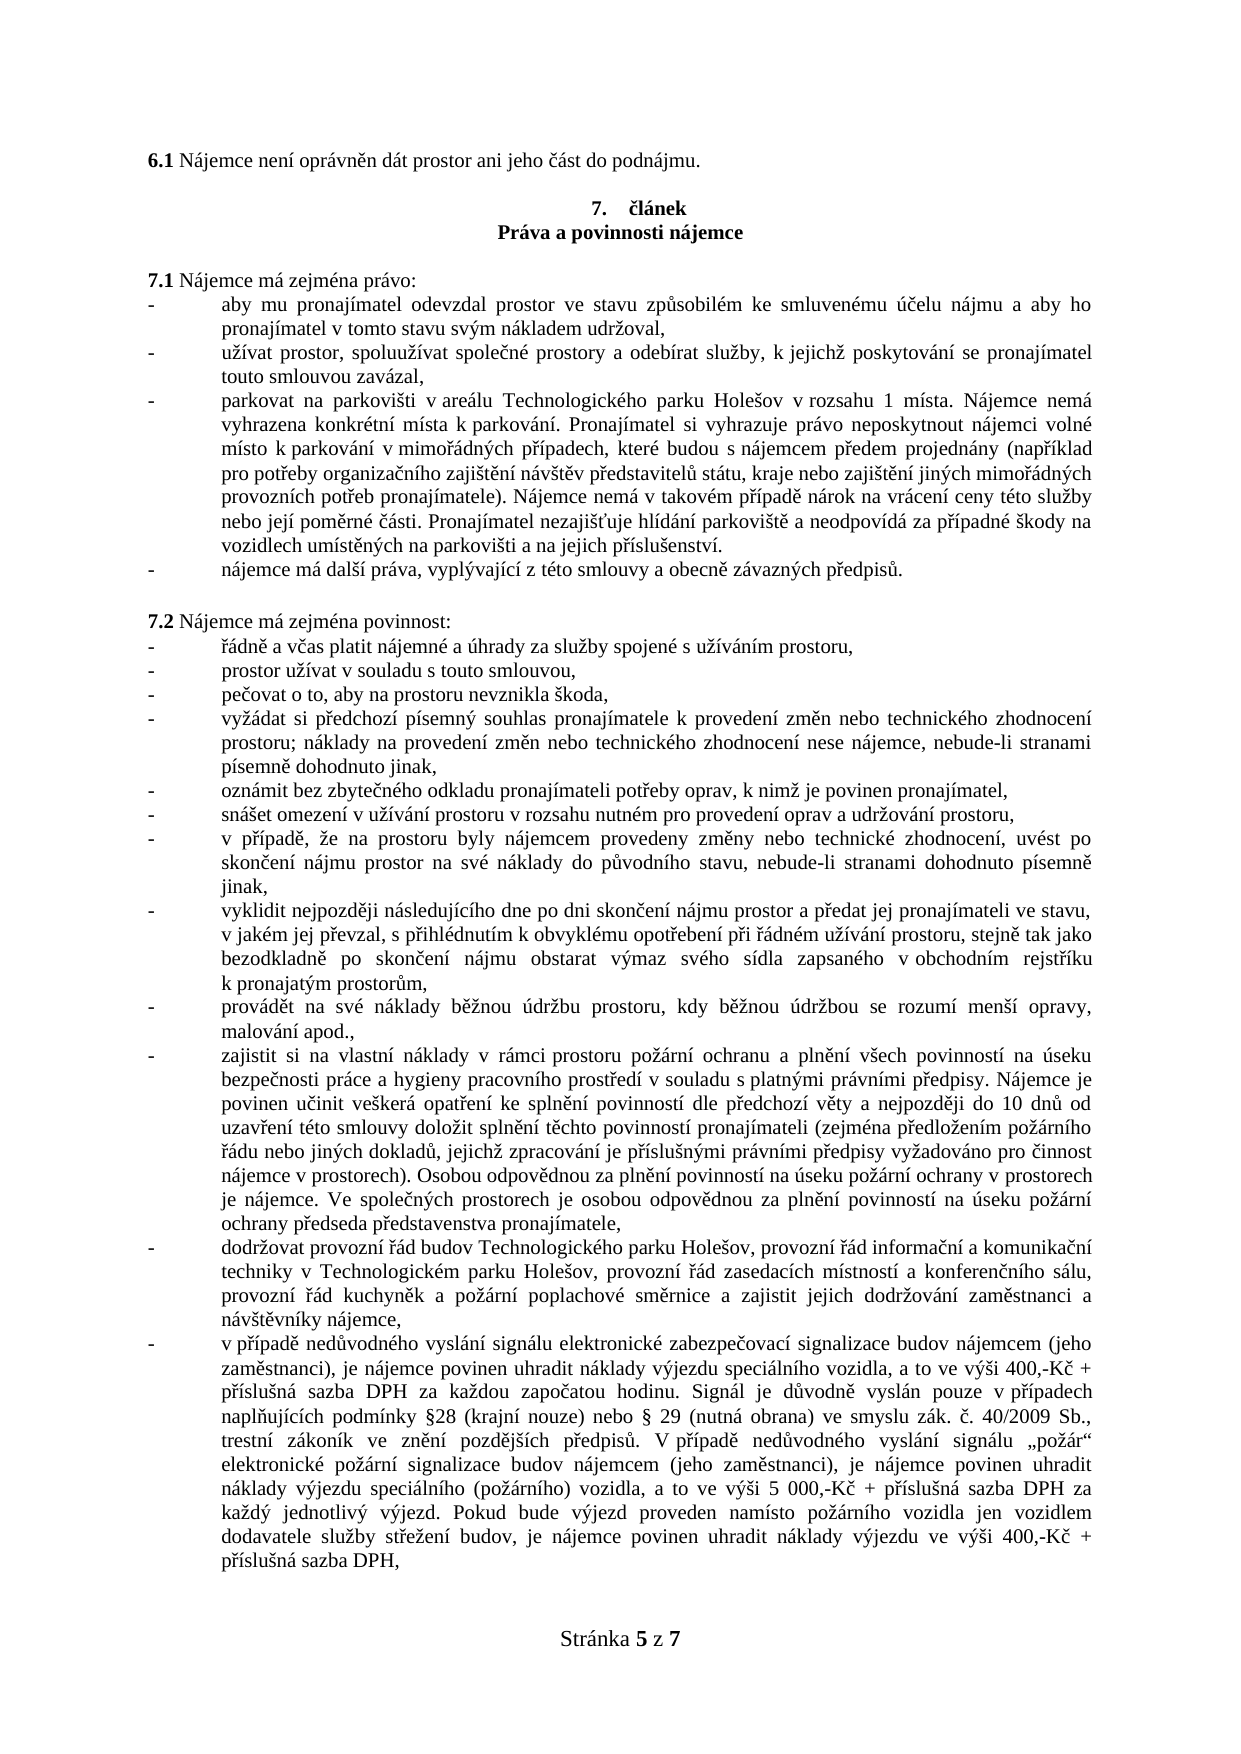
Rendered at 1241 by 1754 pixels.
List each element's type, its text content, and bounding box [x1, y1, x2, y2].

text - dodržovat provozní řád budov Technologického parku Holešov, provozní řád informační a komunikační techniky v Technologickém parku Holešov, provozní řád zasedacích místností a konferenčního sálu, provozní řád kuchyněk a požární poplachové směrnice a zajistit jejich dodržování zaměstnanci a návštěvníky nájemce, [148, 1235, 1093, 1331]
text - v případě, že na prostoru byly nájemcem provedeny změny nebo technické zhodnocení, uvést po skončení nájmu prostor na své náklady do původního stavu, nebude-li stranami dohodnuto písemně jinak, [148, 826, 1093, 898]
text - v případě nedůvodného vyslání signálu elektronické zabezpečovací signalizace budov nájemcem (jeho zaměstnanci), je nájemce povinen uhradit náklady výjezdu speciálního vozidla, a to ve výši 400,-Kč + příslušná sazba DPH za každou započatou hodinu. Signál je důvodně vyslán pouze v případech naplňujících podmínky §28 (krajní nouze) nebo § 29 (nutná obrana) ve smyslu zák. č. 40/2009 Sb., trestní zákoník ve znění pozdějších předpisů. V případě nedůvodného vyslání signálu „požár“ elektronické požární signalizace budov nájemcem (jeho zaměstnanci), je nájemce povinen uhradit náklady výjezdu speciálního (požárního) vozidla, a to ve výši 5 000,-Kč + příslušná sazba DPH za každý jednotlivý výjezd. Pokud bude výjezd proveden namísto požárního vozidla jen vozidlem dodavatele služby střežení budov, je nájemce povinen uhradit náklady výjezdu ve výši 400,-Kč + příslušná sazba DPH, [148, 1331, 1093, 1572]
text - užívat prostor, spoluužívat společné prostory a odebírat služby, k jejichž poskytování se pronajímatel touto smlouvou zavázal, [148, 340, 1093, 388]
text - oznámit bez zbytečného odkladu pronajímateli potřeby oprav, k nimž je povinen pronajímatel, [148, 778, 1093, 802]
text 7.1 Nájemce má zejména právo: [148, 268, 1093, 292]
text - snášet omezení v užívání prostoru v rozsahu nutném pro provedení oprav a udržování prostoru, [148, 802, 1093, 826]
text - pečovat o to, aby na prostoru nevznikla škoda, [148, 682, 1093, 706]
list článek [185, 196, 1093, 220]
text 7.2 Nájemce má zejména povinnost: [148, 609, 1093, 633]
text - zajistit si na vlastní náklady v rámci prostoru požární ochranu a plnění všech povinností na úseku bezpečnosti práce a hygieny pracovního prostředí v souladu s platnými právními předpisy. Nájemce je povinen učinit veškerá opatření ke splnění povinností dle předchozí věty a nejpozději do 10 dnů od uzavření této smlouvy doložit splnění těchto povinností pronajímateli (zejména předložením požárního řádu nebo jiných dokladů, jejichž zpracování je příslušnými právními předpisy vyžadováno pro činnost nájemce v prostorech). Osobou odpovědnou za plnění povinností na úseku požární ochrany v prostorech je nájemce. Ve společných prostorech je osobou odpovědnou za plnění povinností na úseku požární ochrany předseda představenstva pronajímatele, [148, 1043, 1093, 1235]
text - parkovat na parkovišti v areálu Technologického parku Holešov v rozsahu 1 místa. Nájemce nemá vyhrazena konkrétní místa k parkování. Pronajímatel si vyhrazuje právo neposkytnout nájemci volné místo k parkování v mimořádných případech, které budou s nájemcem předem projednány (například pro potřeby organizačního zajištění návštěv představitelů státu, kraje nebo zajištění jiných mimořádných provozních potřeb pronajímatele). Nájemce nemá v takovém případě nárok na vrácení ceny této služby nebo její poměrné části. Pronajímatel nezajišťuje hlídání parkoviště a neodpovídá za případné škody na vozidlech umístěných na parkovišti a na jejich příslušenství. [148, 388, 1093, 557]
text - řádně a včas platit nájemné a úhrady za služby spojené s užíváním prostoru, [148, 633, 1093, 658]
text - vyžádat si předchozí písemný souhlas pronajímatele k provedení změn nebo technického zhodnocení prostoru; náklady na provedení změn nebo technického zhodnocení nese nájemce, nebude-li stranami písemně dohodnuto jinak, [148, 706, 1093, 778]
text - nájemce má další práva, vyplývající z této smlouvy a obecně závazných předpisů. [148, 557, 1093, 581]
text 6.1 Nájemce není oprávněn dát prostor ani jeho část do podnájmu. [148, 148, 1093, 172]
text Práva a povinnosti nájemce [148, 220, 1093, 244]
text - prostor užívat v souladu s touto smlouvou, [148, 658, 1093, 682]
text - aby mu pronajímatel odevzdal prostor ve stavu způsobilém ke smluvenému účelu nájmu a aby ho pronajímatel v tomto stavu svým nákladem udržoval, [148, 292, 1093, 340]
text - vyklidit nejpozději následujícího dne po dni skončení nájmu prostor a předat jej pronajímateli ve stavu, v jakém jej převzal, s přihlédnutím k obvyklému opotřebení při řádném užívání prostoru, stejně tak jako bezodkladně po skončení nájmu obstarat výmaz svého sídla zapsaného v obchodním rejstříku k pronajatým prostorům, [148, 898, 1093, 994]
text - provádět na své náklady běžnou údržbu prostoru, kdy běžnou údržbou se rozumí menší opravy, malování apod., [148, 994, 1093, 1043]
